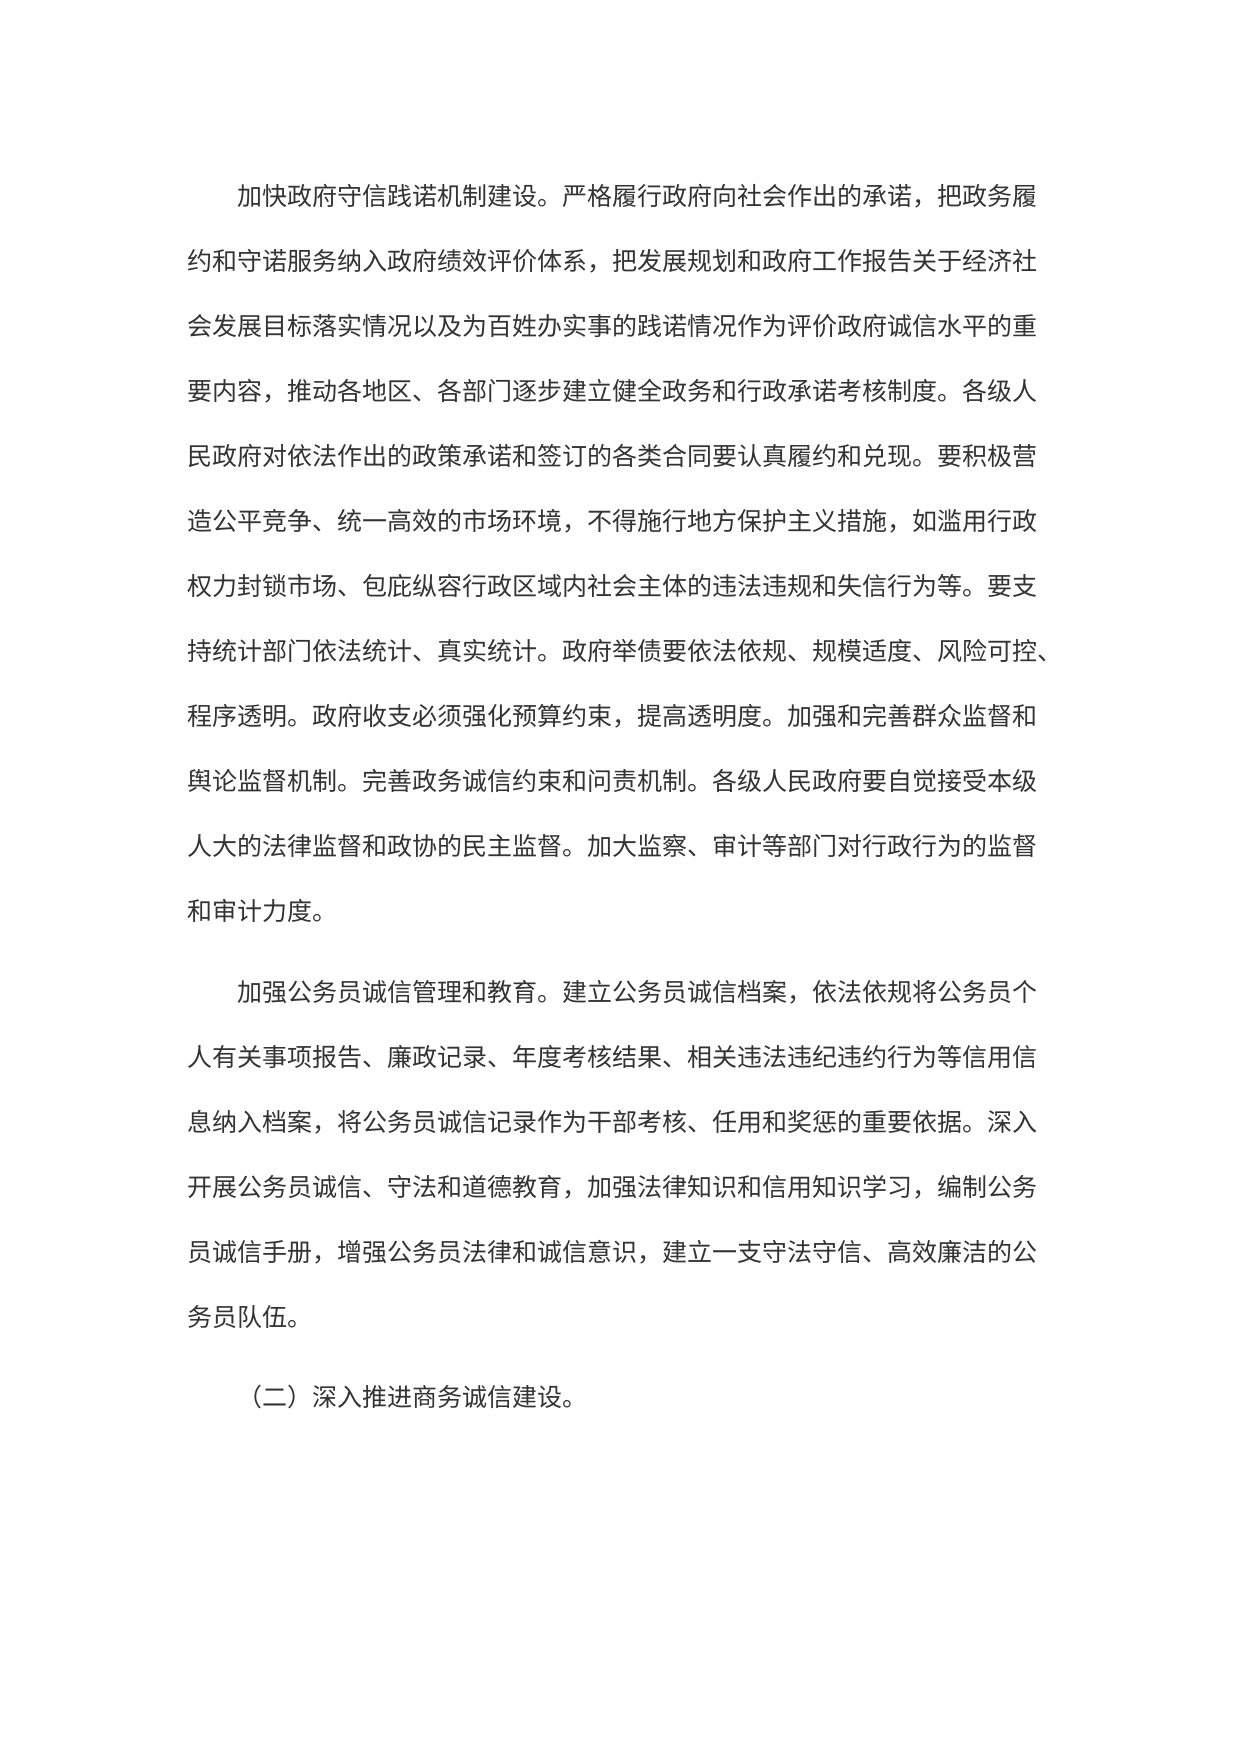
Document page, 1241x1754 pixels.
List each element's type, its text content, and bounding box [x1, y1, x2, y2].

text 加快政府守信践诺机制建设。严格履行政府向社会作出的承诺，把政务履约和守诺服务纳入政府绩效评价体系，把发展规划和政府工作报告关于经济社会发展目标落实情况以及为百姓办实事的践诺情况作为评价政府诚信水平的重要内容，推动各地区、各部门逐步建立健全政务和行政承诺考核制度。各级人民政府对依法作出的政策承诺和签订的各类合同要认真履约和兑现。要积极营造公平竞争、统一高效的市场环境，不得施行地方保护主义措施，如滥用行政权力封锁市场、包庇纵容行政区域内社会主体的违法违规和失信行为等。要支持统计部门依法统计、真实统计。政府举债要依法依规、规模适度、风险可控、程序透明。政府收支必须强化预算约束，提高透明度。加强和完善群众监督和舆论监督机制。完善政务诚信约束和问责机制。各级人民政府要自觉接受本级人大的法律监督和政协的民主监督。加大监察、审计等部门对行政行为的监督和审计力度。 [187, 162, 1053, 942]
text （二）深入推进商务诚信建设。 [187, 1363, 1053, 1428]
text 加强公务员诚信管理和教育。建立公务员诚信档案，依法依规将公务员个人有关事项报告、廉政记录、年度考核结果、相关违法违纪违约行为等信用信息纳入档案，将公务员诚信记录作为干部考核、任用和奖惩的重要依据。深入开展公务员诚信、守法和道德教育，加强法律知识和信用知识学习，编制公务员诚信手册，增强公务员法律和诚信意识，建立一支守法守信、高效廉洁的公务员队伍。 [187, 958, 1053, 1348]
